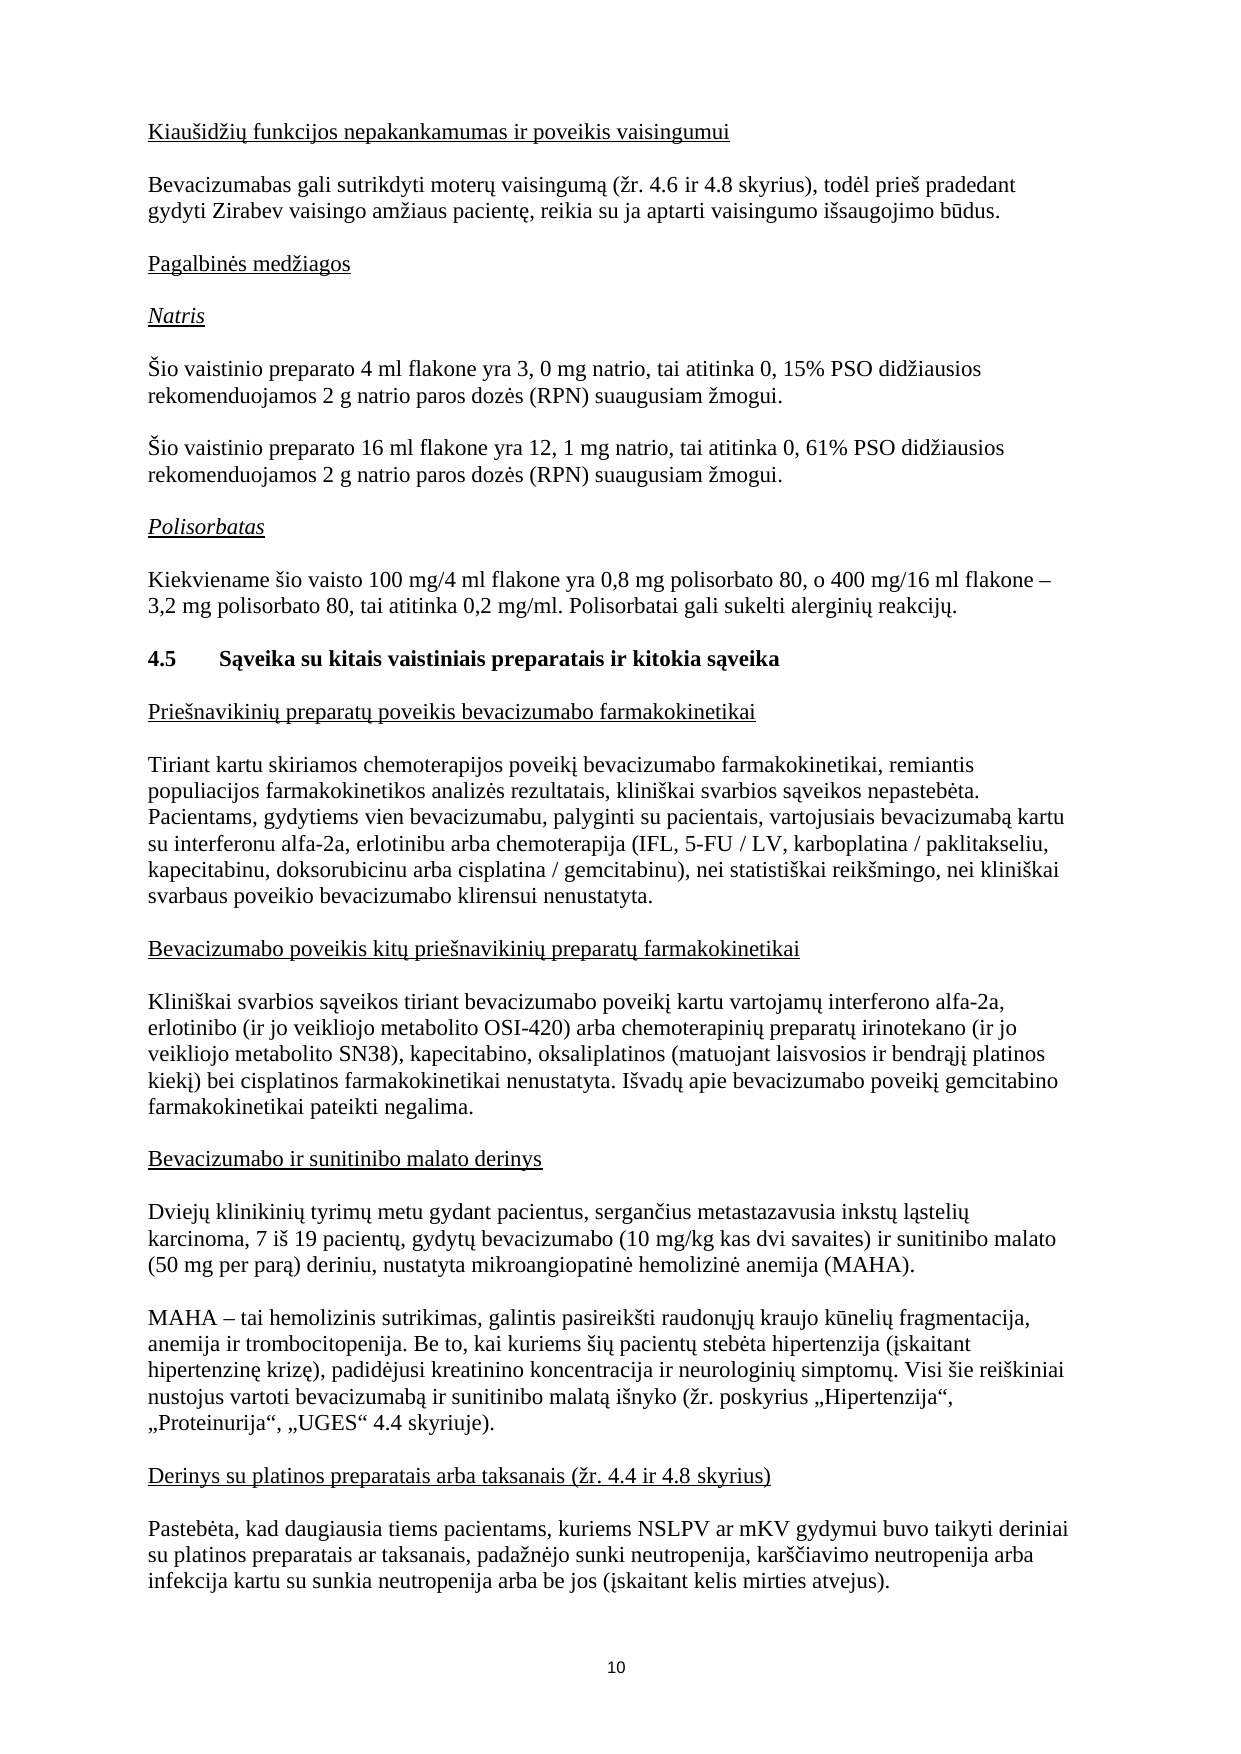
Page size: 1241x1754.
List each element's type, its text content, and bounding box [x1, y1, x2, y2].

text Kiaušidžių funkcijos nepakankamumas ir poveikis vaisingumui [148, 118, 1093, 144]
text Tiriant kartu skiriamos chemoterapijos poveikį bevacizumabo farmakokinetikai, remiantis populiacijos farmakokinetikos analizės rezultatais, kliniškai svarbios sąveikos nepastebėta. Pacientams, gydytiems vien bevacizumabu, palyginti su pacientais, vartojusiais bevacizumabą kartu su interferonu alfa-2a, erlotinibu arba chemoterapija (IFL, 5-FU / LV, karboplatina / paklitakseliu, kapecitabinu, doksorubicinu arba cisplatina / gemcitabinu), nei statistiškai reikšmingo, nei kliniškai svarbaus poveikio bevacizumabo klirensui nenustatyta. [148, 751, 1073, 909]
text su platinos preparatais ar taksanais, padažnėjo sunki neutropenija, karščiavimo neutropenija arba [148, 1541, 1093, 1567]
text Polisorbatas [148, 513, 1093, 540]
text Šio vaistinio preparato 4 ml flakone yra 3, 0 mg natrio, tai atitinka 0, 15% PSO didžiausios rekomenduojamos 2 g natrio paros dozės (RPN) suaugusiam žmogui. [148, 355, 1093, 408]
text MAHA – tai hemolizinis sutrikimas, galintis pasireikšti raudonųjų kraujo kūnelių fragmentacija, anemija ir trombocitopenija. Be to, kai kuriems šių pacientų stebėta hipertenzija (įskaitant hipertenzinę krizę), padidėjusi kreatinino koncentracija ir neurologinių simptomų. Visi šie reiškiniai nustojus vartoti bevacizumabą ir sunitinibo malatą išnyko (žr. poskyrius „Hipertenzija“, „Proteinurija“, „UGES“ 4.4 skyriuje). [148, 1304, 1078, 1436]
text Pagalbinės medžiagos [148, 250, 1093, 276]
text Dviejų klinikinių tyrimų metu gydant pacientus, sergančius metastazavusia inkstų ląstelių karcinoma, 7 iš 19 pacientų, gydytų bevacizumabo (10 mg/kg kas dvi savaites) ir sunitinibo malato (50 mg per parą) deriniu, nustatyta mikroangiopatinė hemolizinė anemija (MAHA). [148, 1198, 1063, 1277]
text Bevacizumabo ir sunitinibo malato derinys [148, 1146, 1093, 1172]
text Bevacizumabo poveikis kitų priešnavikinių preparatų farmakokinetikai [148, 935, 1093, 961]
text Bevacizumabas gali sutrikdyti moterų vaisingumą (žr. 4.6 ir 4.8 skyrius), todėl prieš pradedant gydyti Zirabev vaisingo amžiaus pacientę, reikia su ja aptarti vaisingumo išsaugojimo būdus. [148, 171, 1063, 223]
text 4.5 Sąveika su kitais vaistiniais preparatais ir kitokia sąveika [148, 645, 1093, 672]
text Natris [148, 303, 1093, 329]
text infekcija kartu su sunkia neutropenija arba be jos (įskaitant kelis mirties atvejus). [148, 1567, 1062, 1594]
text Šio vaistinio preparato 16 ml flakone yra 12, 1 mg natrio, tai atitinka 0, 61% PSO didžiausios rekomenduojamos 2 g natrio paros dozės (RPN) suaugusiam žmogui. [148, 434, 1093, 487]
text Priešnavikinių preparatų poveikis bevacizumabo farmakokinetikai [148, 698, 1093, 724]
text Pastebėta, kad daugiausia tiems pacientams, kuriems NSLPV ar mKV gydymui buvo taikyti deriniai [148, 1515, 1093, 1541]
text Kiekviename šio vaisto 100 mg/4 ml flakone yra 0,8 mg polisorbato 80, o 400 mg/16 ml flakone – 3,2 mg polisorbato 80, tai atitinka 0,2 mg/ml. Polisorbatai gali sukelti alerginių reakcijų. [148, 566, 1093, 619]
text Derinys su platinos preparatais arba taksanais (žr. 4.4 ir 4.8 skyrius) [148, 1462, 1093, 1488]
text Kliniškai svarbios sąveikos tiriant bevacizumabo poveikį kartu vartojamų interferono alfa-2a, erlotinibo (ir jo veikliojo metabolito OSI-420) arba chemoterapinių preparatų irinotekano (ir jo veikliojo metabolito SN38), kapecitabino, oksaliplatinos (matuojant laisvosios ir bendrąjį platinos kiekį) bei cisplatinos farmakokinetikai nenustatyta. Išvadų apie bevacizumabo poveikį gemcitabino farmakokinetikai pateikti negalima. [148, 988, 1062, 1119]
